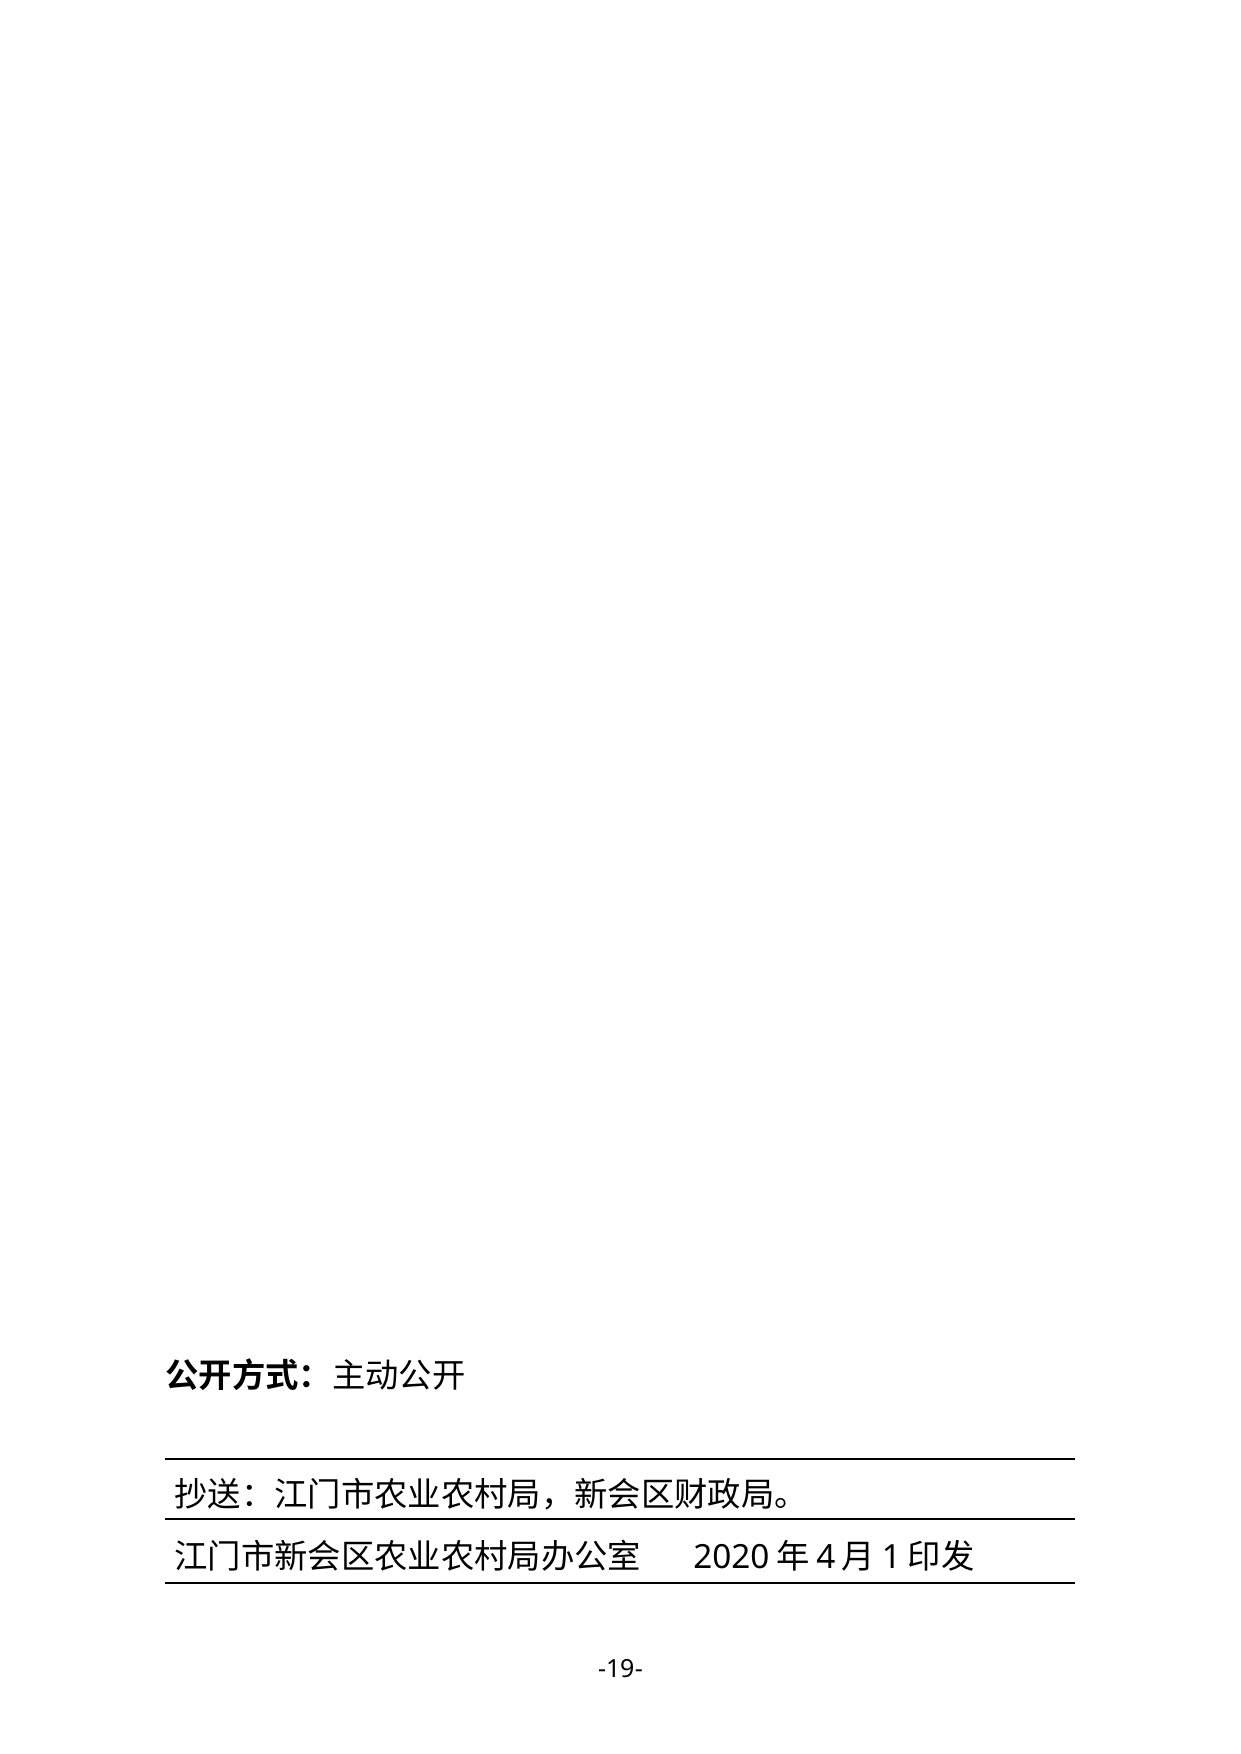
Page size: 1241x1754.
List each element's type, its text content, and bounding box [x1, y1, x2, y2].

text 抄送：江门市农业农村局，新会区财政局。 [165, 1460, 1075, 1518]
text 江门市新会区农业农村局办公室 2020年4月1印发 [165, 1520, 1075, 1582]
text 公开方式：主动公开 [165, 1346, 1075, 1398]
